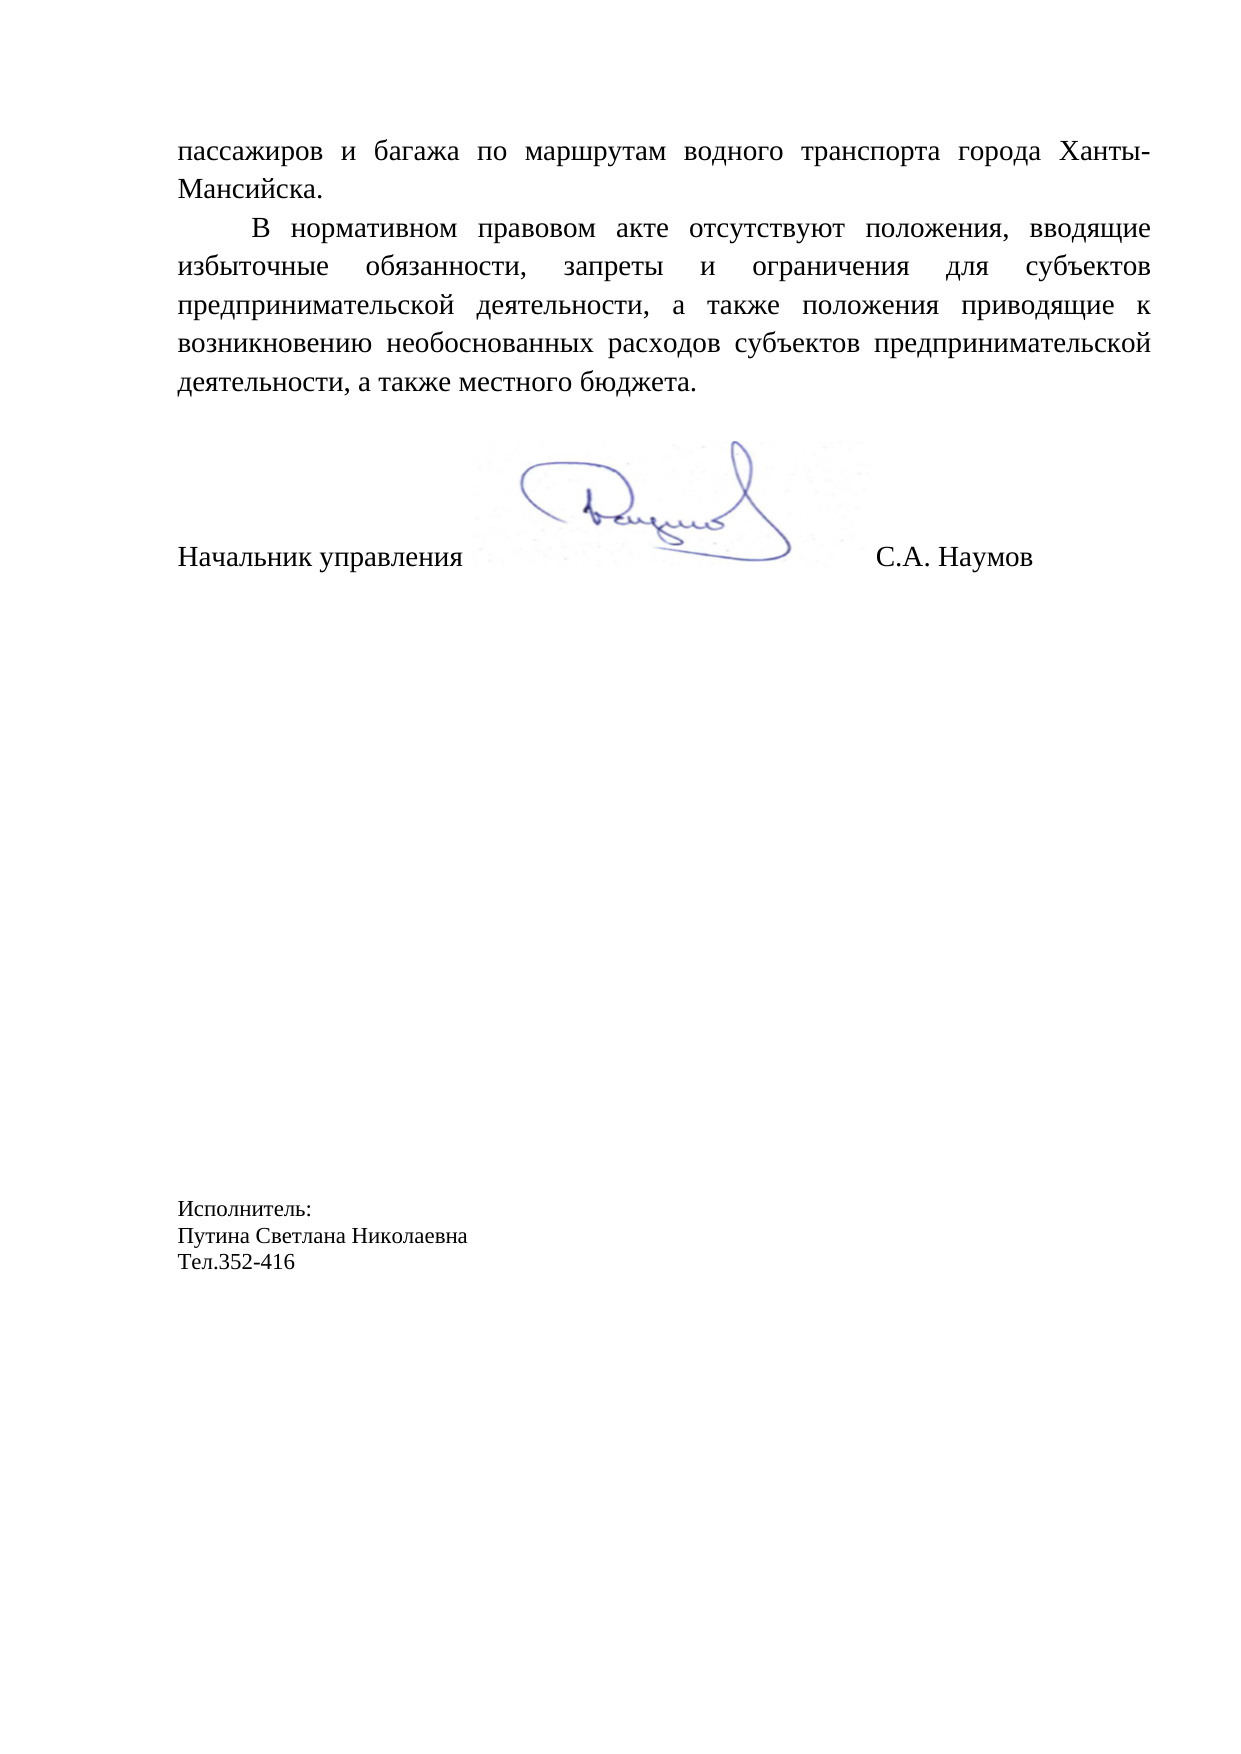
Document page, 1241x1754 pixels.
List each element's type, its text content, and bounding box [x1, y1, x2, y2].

picture [472, 441, 869, 567]
text Путина Светлана Николаевна [177, 1222, 1152, 1248]
text Тел.352-416 [177, 1248, 1152, 1274]
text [177, 133, 1152, 205]
text Исполнитель: [177, 1195, 1152, 1222]
text В нормативном правовом акте отсутствуют положения, вводящие избыточные обязанности, запреты и ограничения для субъектов предпринимательской деятельности, а также положения приводящие к возникновению необоснованных расходов субъектов предпринимательской деятельности, а также местного бюджета. [177, 210, 1152, 398]
